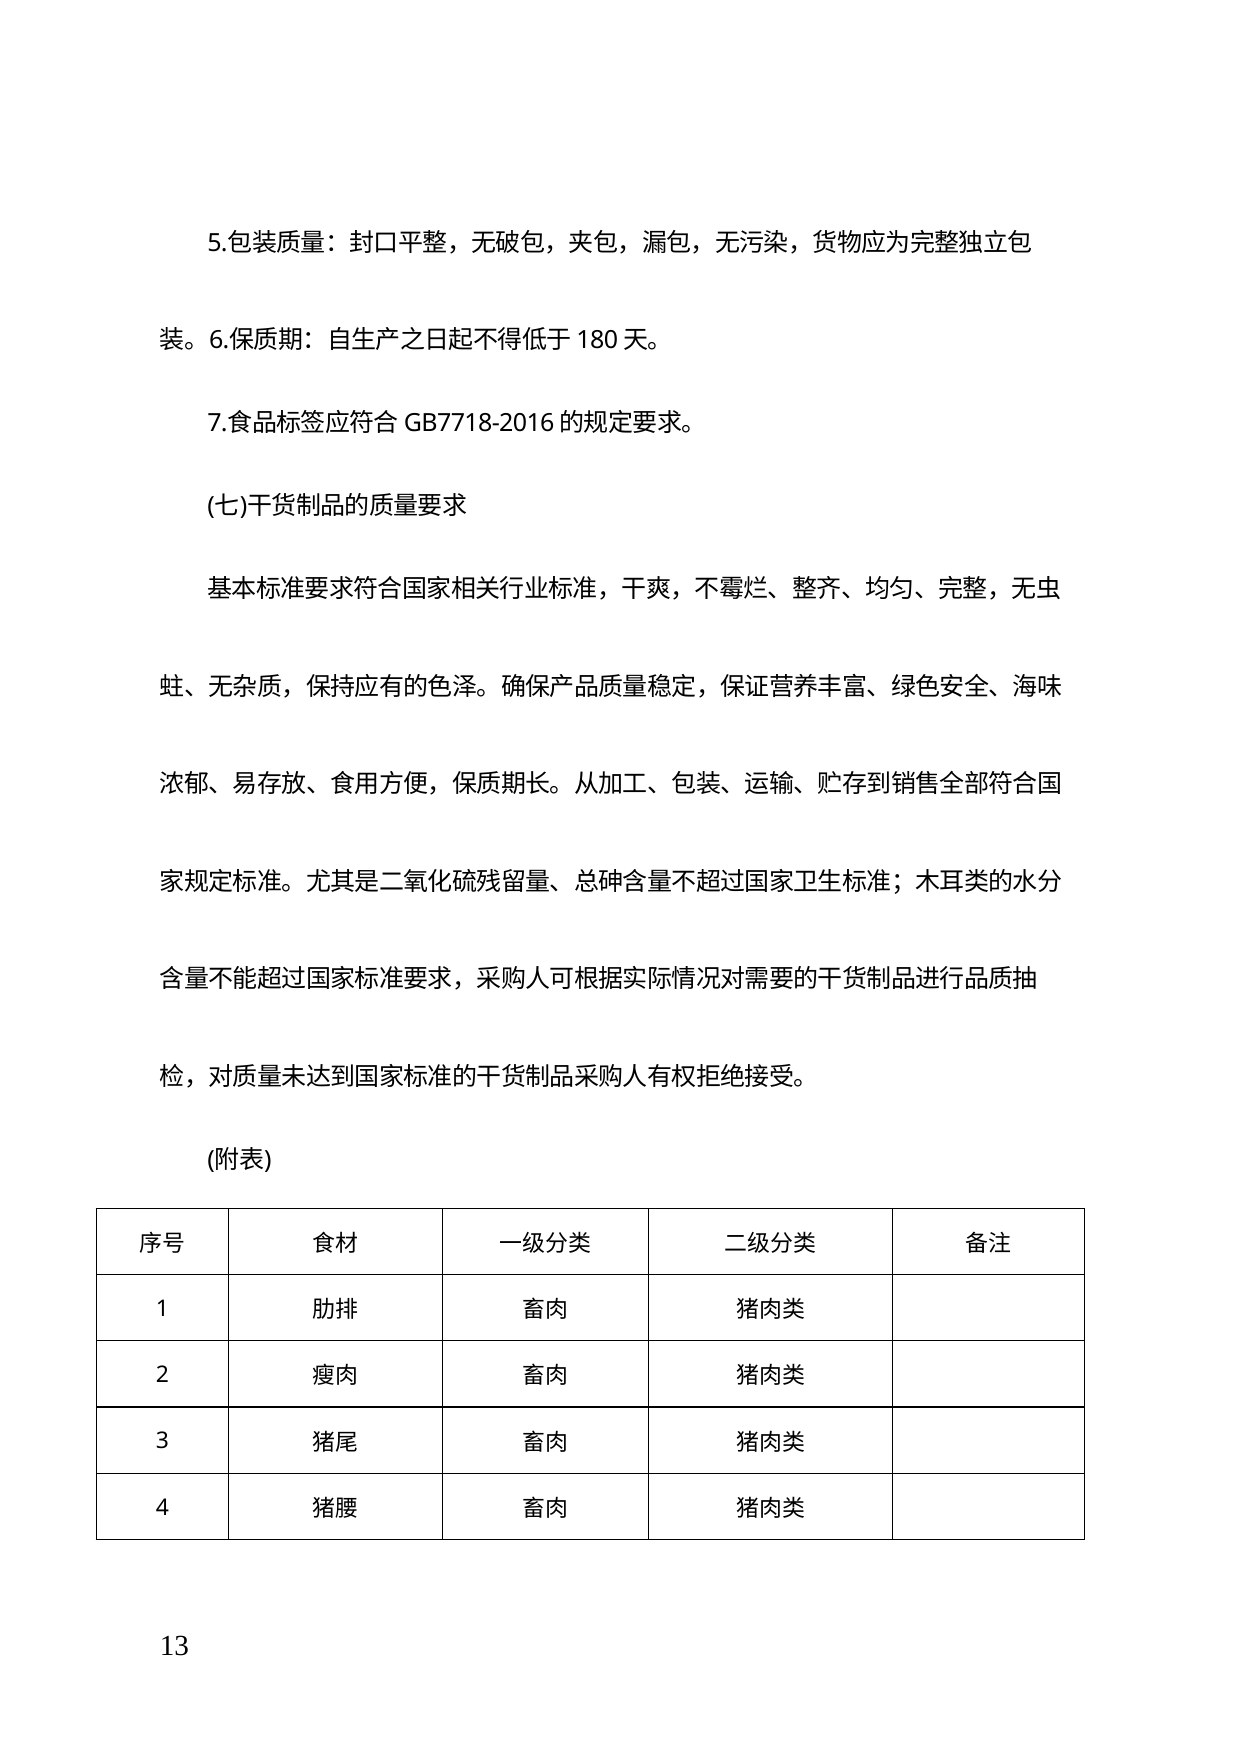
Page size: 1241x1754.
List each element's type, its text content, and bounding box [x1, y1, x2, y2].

table_cell 猪肉类 [649, 1341, 892, 1406]
table_cell [893, 1275, 1084, 1340]
table_cell [893, 1474, 1084, 1538]
table_cell 2 [97, 1341, 228, 1406]
table_cell 猪尾 [229, 1408, 442, 1472]
table_cell 4 [97, 1474, 228, 1538]
table_header 一级分类 [443, 1209, 648, 1274]
table_header 食材 [229, 1209, 442, 1274]
table_cell 畜肉 [443, 1408, 648, 1472]
table_cell 猪腰 [229, 1474, 442, 1538]
table_cell 猪肉类 [649, 1408, 892, 1472]
text 基本标准要求符合国家相关行业标准，干爽，不霉烂、整齐、均匀、完整，无虫蛀、无杂质，保持应有的色泽。确保产品质量稳定，保证营养丰富、绿色安全、海味浓郁、易存放、食用方便，保质期长。从加工、包装、运输、贮存到销售全部符合国家规定标准。尤其是二氧化硫残留量、总砷含量不超过国家卫生标准；木耳类的水分含量不能超过国家标准要求，采购人可根据实际情况对需要的干货制品进行品质抽检，对质量未达到国家标准的干货制品采购人有权拒绝接受。 [159, 554, 1084, 1107]
table_header 序号 [97, 1209, 228, 1274]
table_cell 瘦肉 [229, 1341, 442, 1406]
table_cell 畜肉 [443, 1474, 648, 1538]
table_cell 1 [97, 1275, 228, 1340]
table_header 备注 [893, 1209, 1084, 1274]
table_header 二级分类 [649, 1209, 892, 1274]
text 5.包装质量：封口平整，无破包，夹包，漏包，无污染，货物应为完整独立包装。6.保质期：自生产之日起不得低于180天。 [159, 208, 1084, 370]
table_cell 3 [97, 1408, 228, 1472]
table_cell 猪肉类 [649, 1275, 892, 1340]
text 7.食品标签应符合GB7718-2016的规定要求。 [159, 388, 1084, 453]
table_cell 畜肉 [443, 1341, 648, 1406]
table_cell 肋排 [229, 1275, 442, 1340]
table_cell 畜肉 [443, 1275, 648, 1340]
text (七)干货制品的质量要求 [159, 471, 1084, 536]
table_cell [893, 1408, 1084, 1472]
table_cell [893, 1341, 1084, 1406]
table_cell 猪肉类 [649, 1474, 892, 1538]
text (附表) [159, 1125, 1084, 1190]
